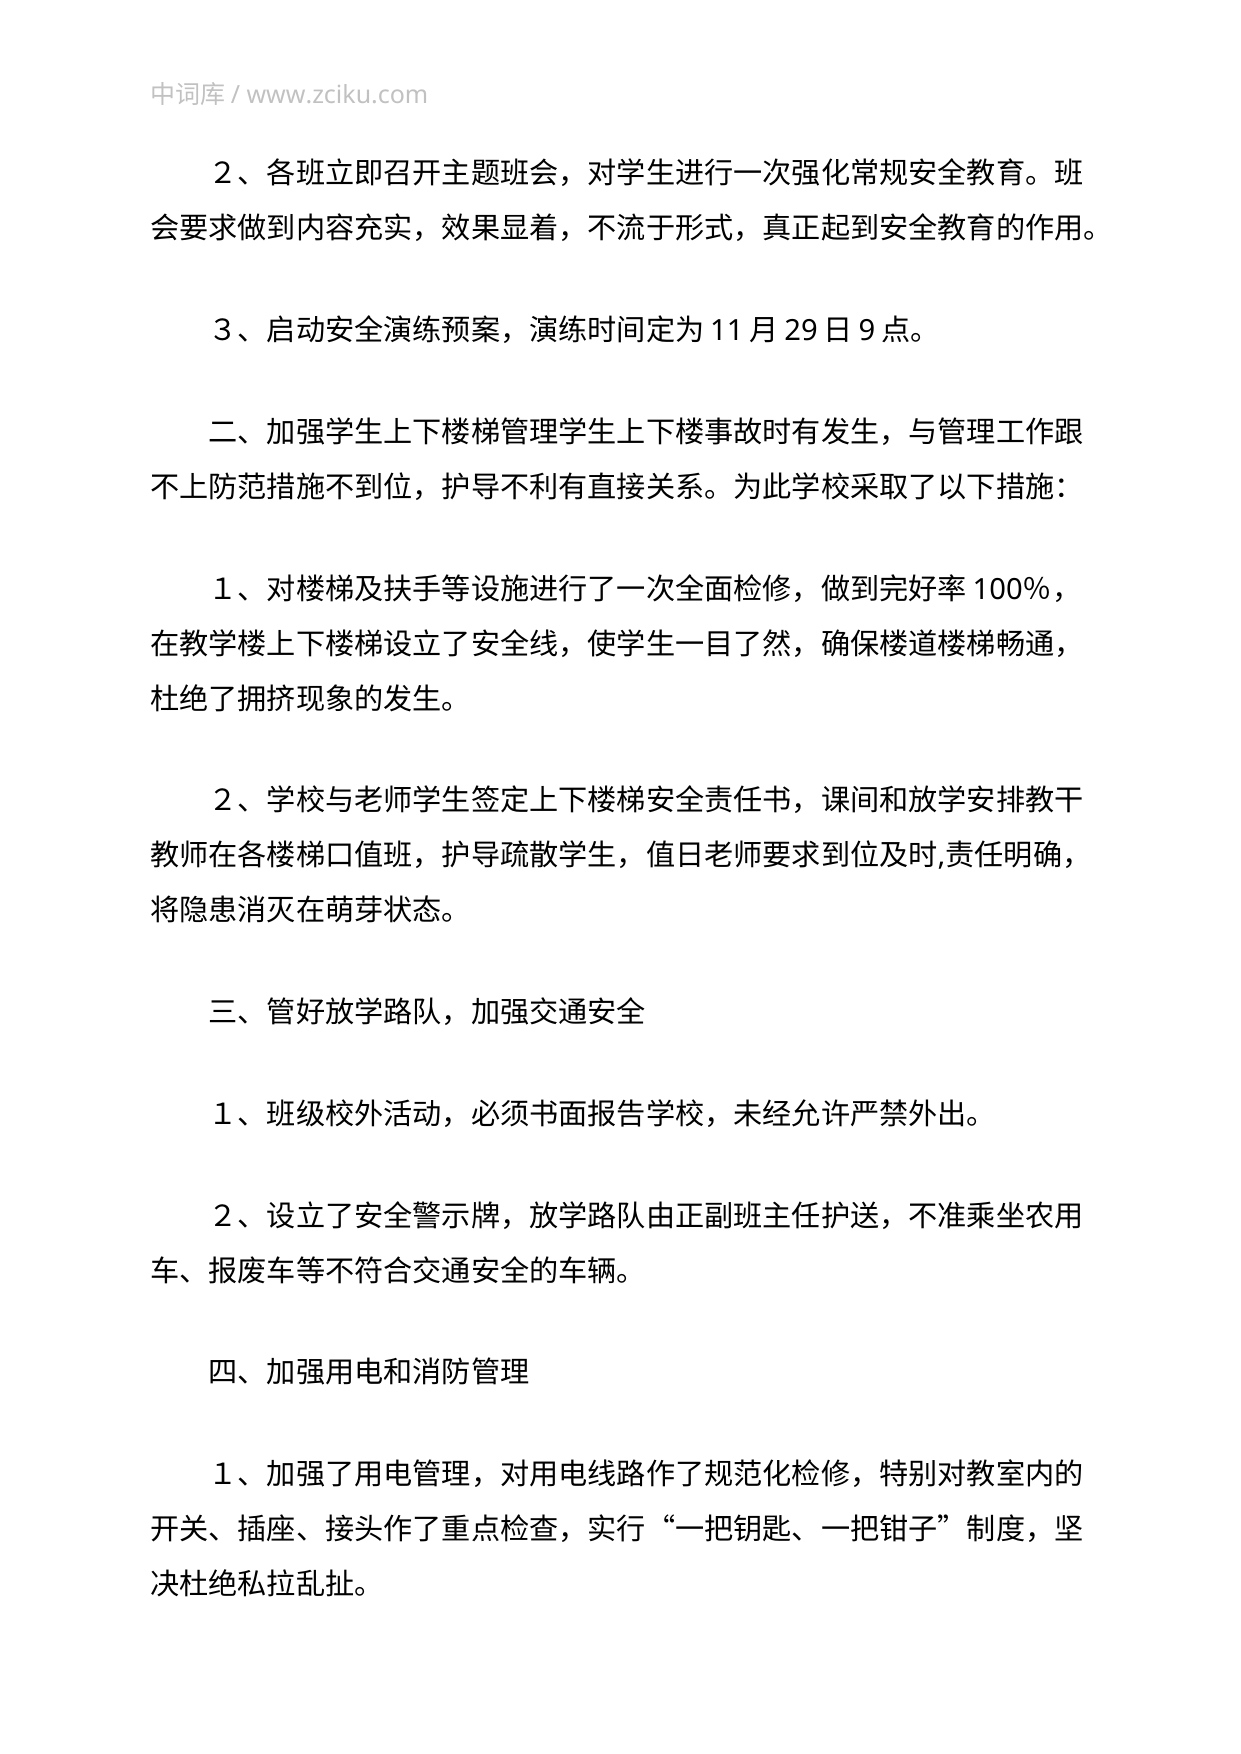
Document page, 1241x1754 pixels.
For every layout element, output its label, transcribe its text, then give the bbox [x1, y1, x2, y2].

text ２、各班立即召开主题班会，对学生进行一次强化常规安全教育。班会要求做到内容充实，效果显着，不流于形式，真正起到安全教育的作用。 [150, 150, 1090, 247]
text 四、加强用电和消防管理 [150, 1349, 1090, 1391]
text 三、管好放学路队，加强交通安全 [150, 989, 1090, 1031]
text １、加强了用电管理，对用电线路作了规范化检修，特别对教室内的开关、插座、接头作了重点检查，实行“一把钥匙、一把钳子”制度，坚决杜绝私拉乱扯。 [150, 1451, 1090, 1603]
text １、对楼梯及扶手等设施进行了一次全面检修，做到完好率100％，在教学楼上下楼梯设立了安全线，使学生一目了然，确保楼道楼梯畅通，杜绝了拥挤现象的发生。 [150, 565, 1090, 717]
text 二、加强学生上下楼梯管理学生上下楼事故时有发生，与管理工作跟不上防范措施不到位，护导不利有直接关系。为此学校采取了以下措施： [150, 409, 1090, 506]
text １、班级校外活动，必须书面报告学校，未经允许严禁外出。 [150, 1090, 1090, 1133]
text ２、学校与老师学生签定上下楼梯安全责任书，课间和放学安排教干教师在各楼梯口值班，护导疏散学生，值日老师要求到位及时,责任明确，将隐患消灭在萌芽状态。 [150, 777, 1090, 929]
text ３、启动安全演练预案，演练时间定为11月29日9点。 [150, 307, 1090, 349]
text ２、设立了安全警示牌，放学路队由正副班主任护送，不准乘坐农用车、报废车等不符合交通安全的车辆。 [150, 1192, 1090, 1289]
